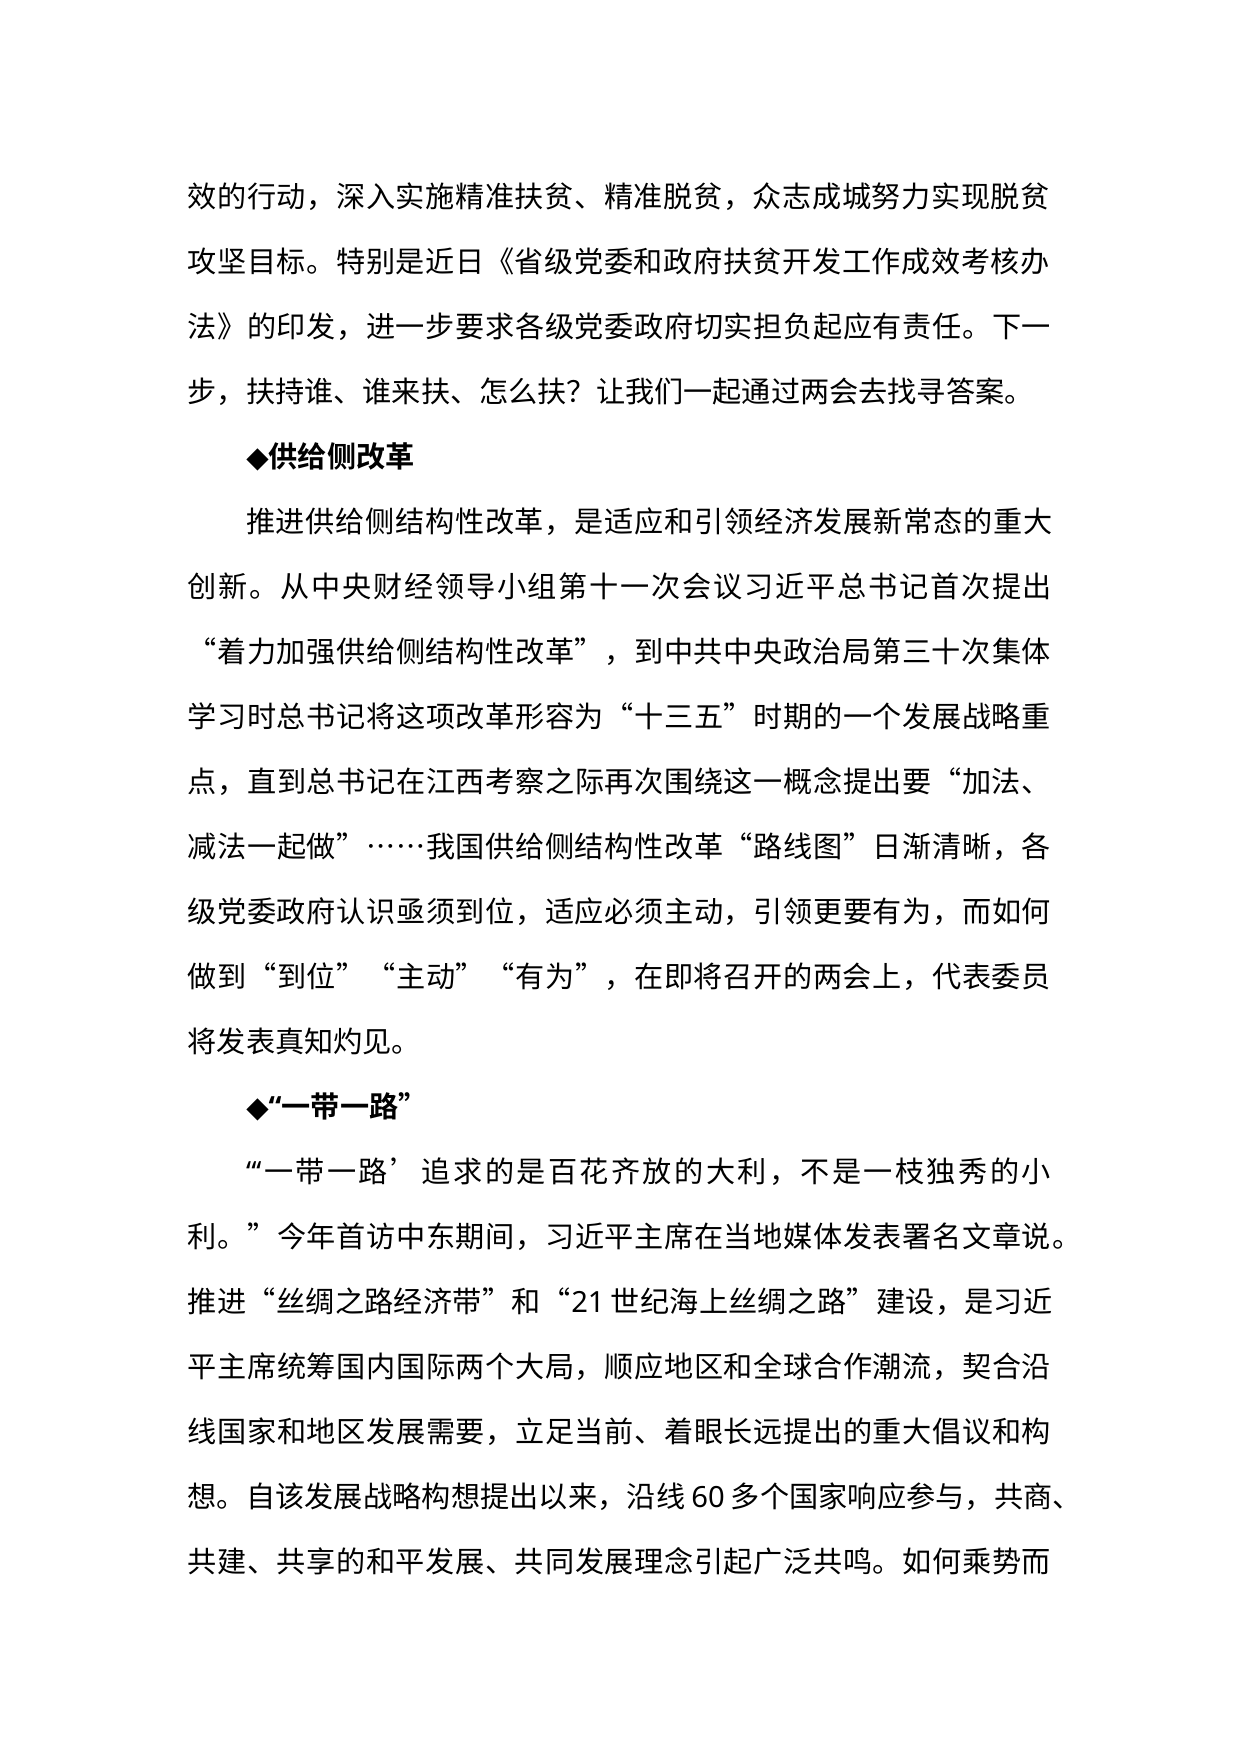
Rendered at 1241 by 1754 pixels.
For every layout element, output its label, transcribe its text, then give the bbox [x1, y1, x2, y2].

text ◆“一带一路” [187, 1072, 1053, 1137]
text 推进供给侧结构性改革，是适应和引领经济发展新常态的重大创新。从中央财经领导小组第十一次会议习近平总书记首次提出“着力加强供给侧结构性改革”，到中共中央政治局第三十次集体学习时总书记将这项改革形容为“十三五”时期的一个发展战略重点，直到总书记在江西考察之际再次围绕这一概念提出要“加法、减法一起做”……我国供给侧结构性改革“路线图”日渐清晰，各级党委政府认识亟须到位，适应必须主动，引领更要有为，而如何做到“到位”“主动”“有为”，在即将召开的两会上，代表委员将发表真知灼见。 [187, 487, 1053, 1072]
text ◆供给侧改革 [187, 422, 1053, 487]
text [187, 162, 1053, 422]
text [187, 1137, 1053, 1592]
